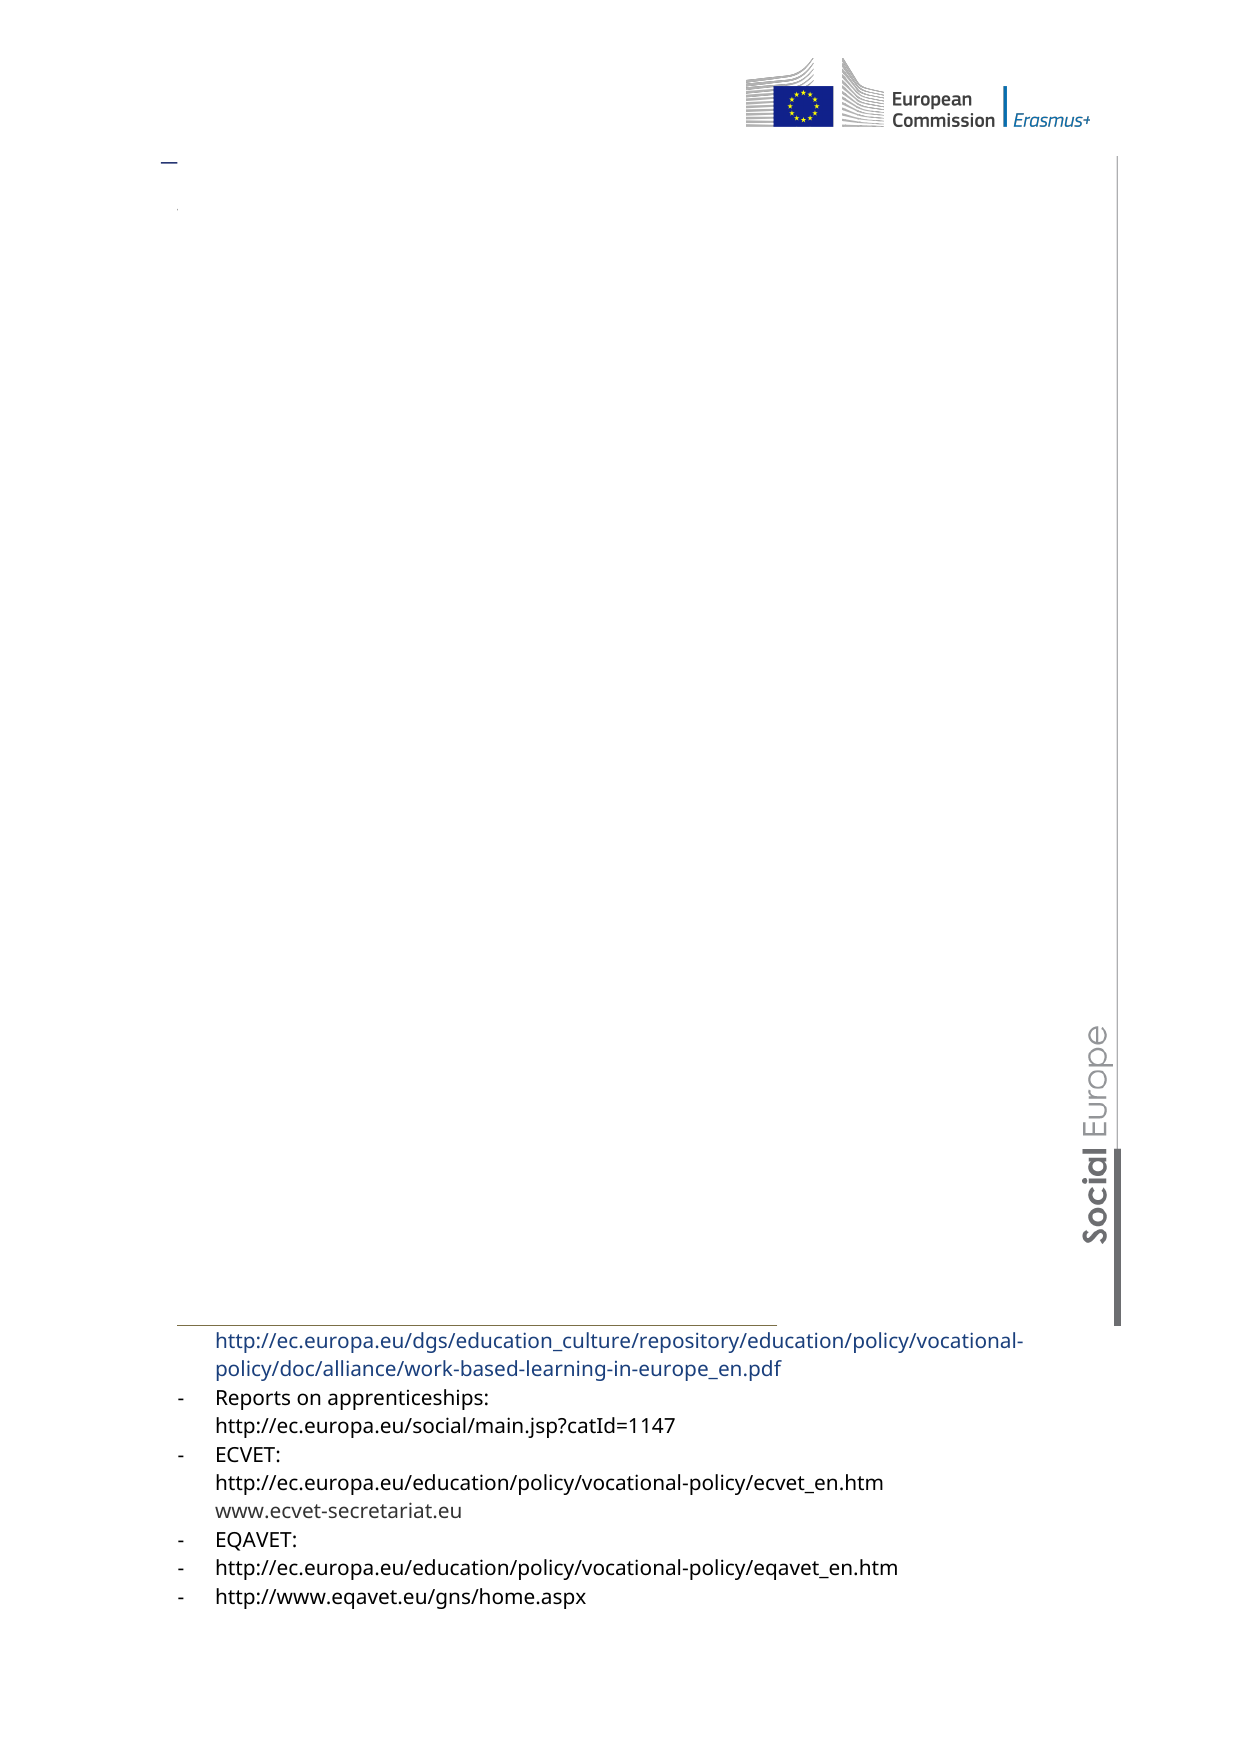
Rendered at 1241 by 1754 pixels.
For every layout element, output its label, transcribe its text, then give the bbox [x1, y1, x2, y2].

text http://ec.europa.eu/education/policy/vocational-policy/ecvet_en.htm www.ecvet-secretariat.eu [215, 1468, 1092, 1525]
list http://ec.europa.eu/education/policy/vocational-policy/eqavet_en.htm [177, 1553, 1092, 1582]
list ECVET: [177, 1440, 1092, 1468]
picture [177, 156, 1121, 1326]
list EQAVET: [177, 1525, 1092, 1553]
text http://ec.europa.eu/dgs/education_culture/repository/education/policy/vocational-policy/doc/alliance/work-based-learning-in-europe_en.pdf [215, 1326, 1092, 1383]
list Reports on apprenticeships: [177, 1383, 1092, 1411]
text http://ec.europa.eu/social/main.jsp?catId=1147 [215, 1411, 1092, 1440]
picture [746, 58, 1090, 130]
list http://www.eqavet.eu/gns/home.aspx [177, 1582, 1092, 1610]
